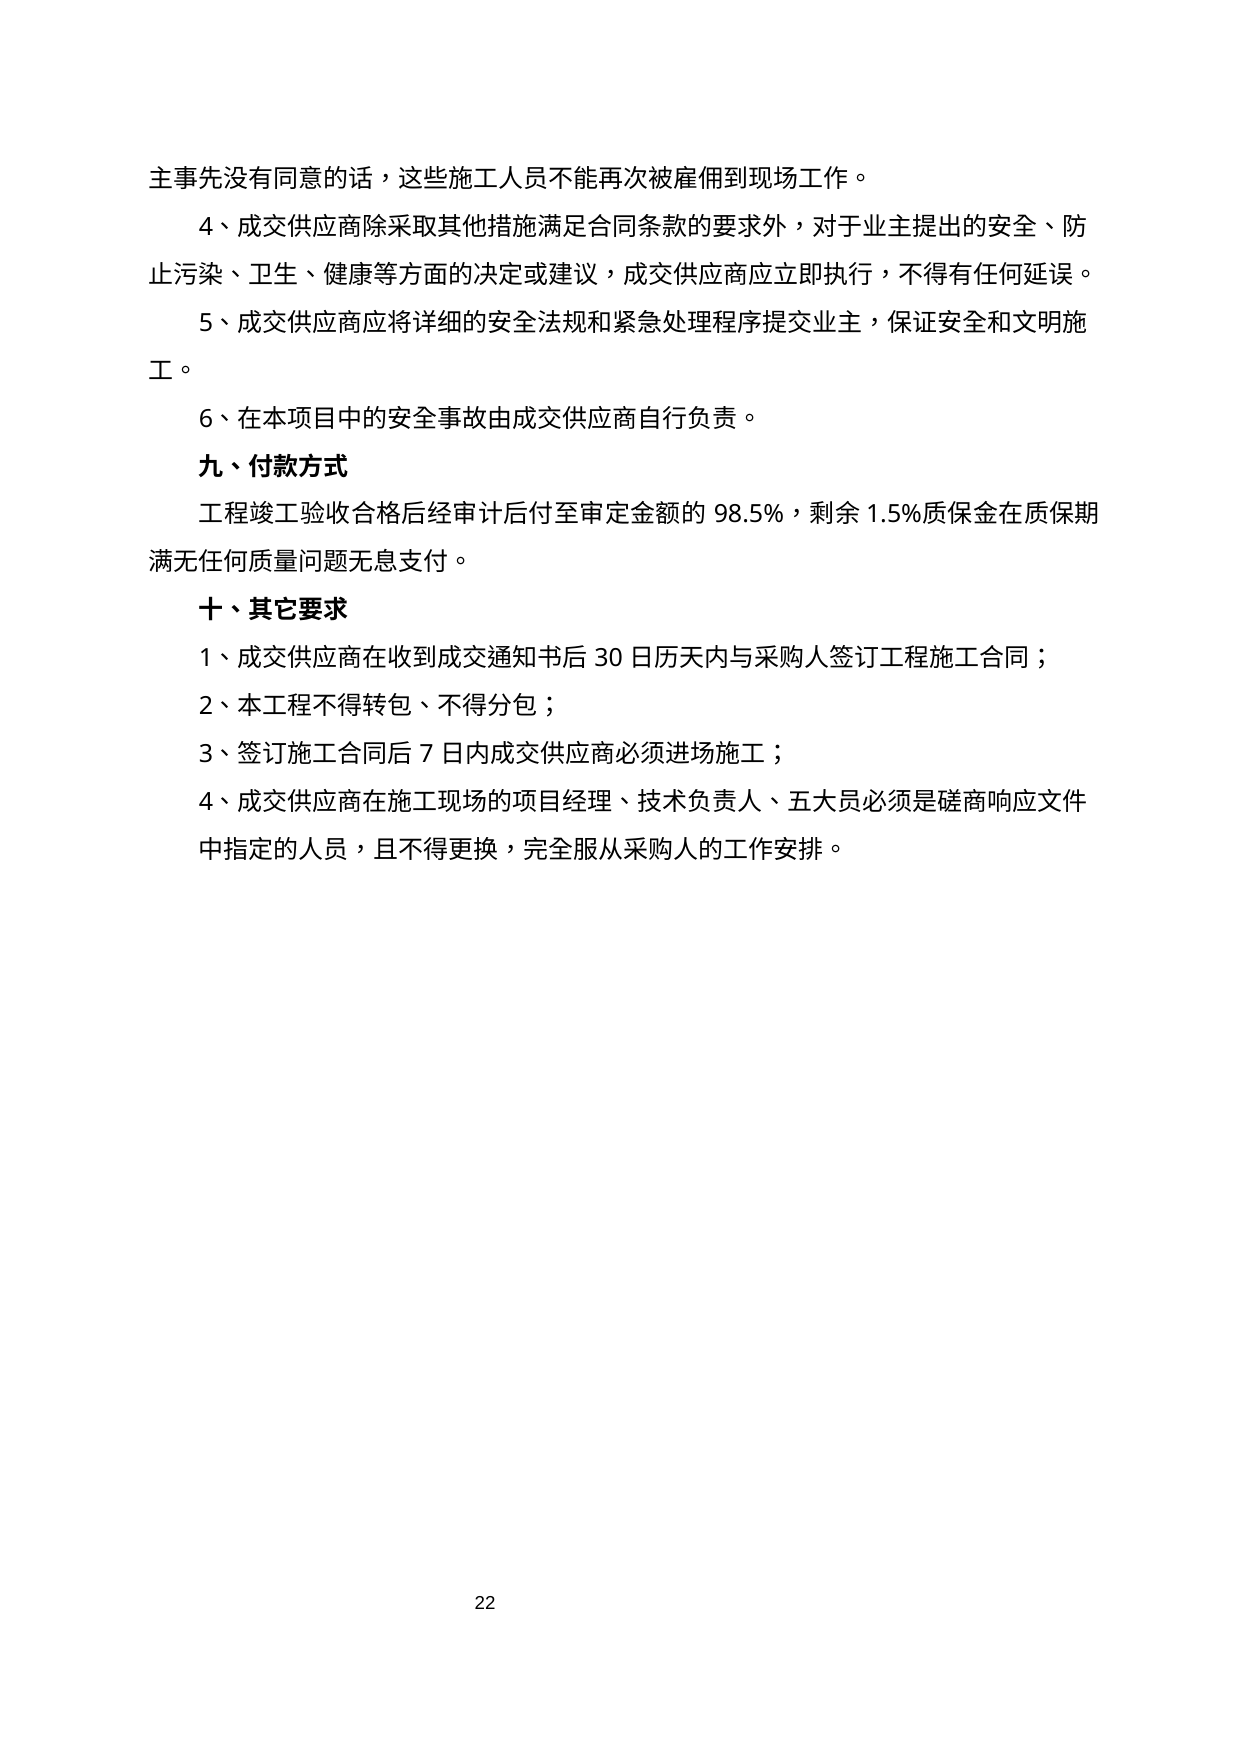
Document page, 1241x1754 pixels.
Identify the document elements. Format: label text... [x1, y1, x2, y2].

text 十、其它要求 [148, 580, 1101, 628]
text 5、成交供应商应将详细的安全法规和紧急处理程序提交业主，保证安全和文明施 [148, 293, 1101, 341]
text 1、成交供应商在收到成交通知书后 30 日历天内与采购人签订工程施工合同； [148, 628, 1101, 676]
text 6、在本项目中的安全事故由成交供应商自行负责。 [148, 389, 1101, 437]
text 九、付款方式 [148, 437, 1101, 484]
text 止污染、卫生、健康等方面的决定或建议，成交供应商应立即执行，不得有任何延误。 [148, 245, 1101, 293]
text 4、成交供应商除采取其他措施满足合同条款的要求外，对于业主提出的安全、防 [148, 197, 1101, 245]
text 中指定的人员，且不得更换，完全服从采购人的工作安排。 [148, 820, 1101, 868]
text 主事先没有同意的话，这些施工人员不能再次被雇佣到现场工作。 [148, 149, 1101, 197]
text 3、签订施工合同后 7 日内成交供应商必须进场施工； [148, 724, 1101, 772]
text 4、成交供应商在施工现场的项目经理、技术负责人、五大员必须是磋商响应文件 [148, 772, 1101, 820]
text 2、本工程不得转包、不得分包； [148, 676, 1101, 724]
text 工。 [148, 341, 1101, 389]
text 工程竣工验收合格后经审计后付至审定金额的98.5%，剩余1.5%质保金在质保期满无任何质量问题无息支付。 [148, 484, 1101, 580]
